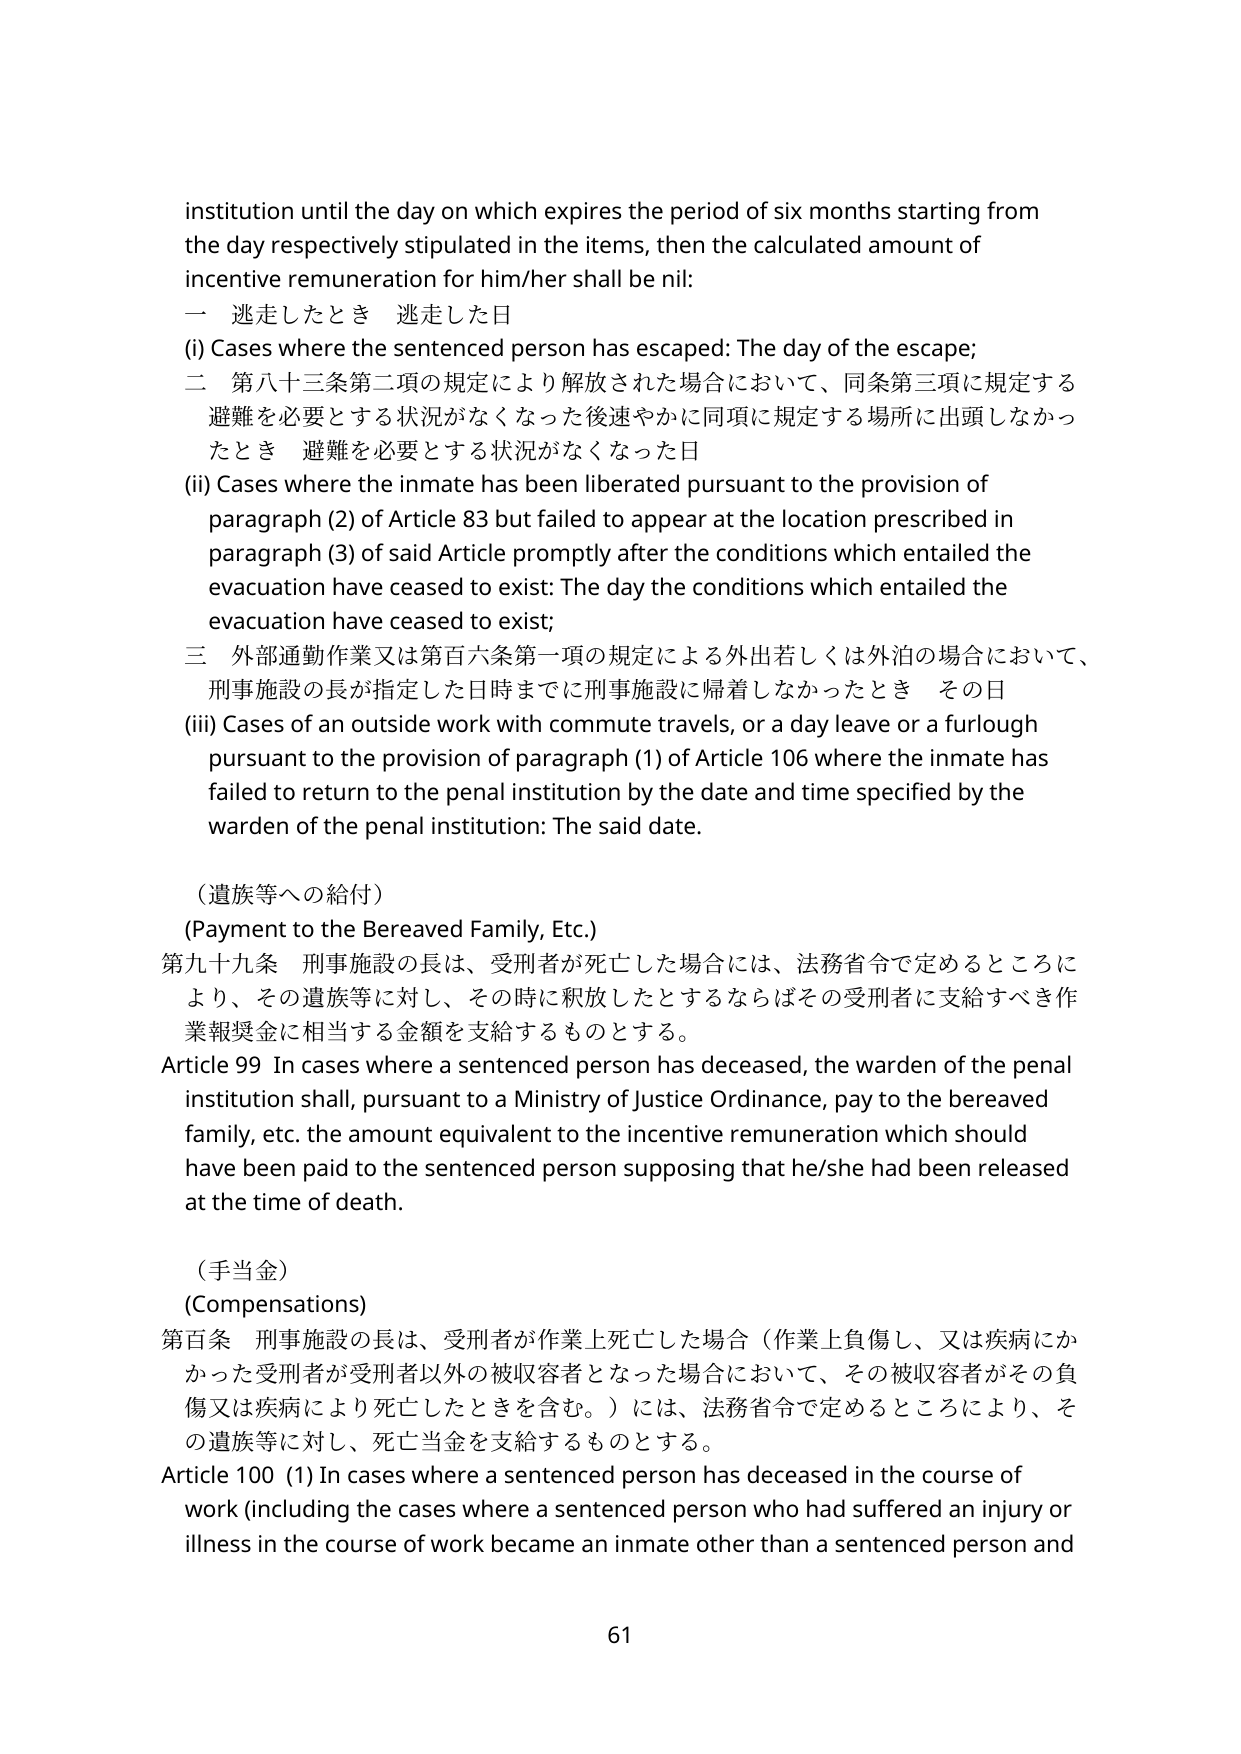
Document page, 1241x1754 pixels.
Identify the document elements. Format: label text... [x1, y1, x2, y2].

text 第百条 刑事施設の長は、受刑者が作業上死亡した場合（作業上負傷し、又は疾病にかかった受刑者が受刑者以外の被収容者となった場合において、その被収容者がその負傷又は疾病により死亡したときを含む。）には、法務省令で定めるところにより、その遺族等に対し、死亡当金を支給するものとする。 [161, 1321, 1079, 1458]
text Article 99 In cases where a sentenced person has deceased, the warden of the penal institution shall, pursuant to a Ministry of Justice Ordinance, pay to the bereaved family, etc. the amount equivalent to the incentive remuneration which should have been paid to the sentenced person supposing that he/she had been released at the time of death. [161, 1048, 1079, 1219]
text 三 外部通勤作業又は第百六条第一項の規定による外出若しくは外泊の場合において、刑事施設の長が指定した日時までに刑事施設に帰着しなかったとき その日 [184, 638, 1079, 706]
text (i) Cases where the sentenced person has escaped: The day of the escape; [184, 330, 1079, 364]
text （手当金） [184, 1253, 1079, 1287]
text (iii) Cases of an outside work with commute travels, or a day leave or a furlough pursuant to the provision of paragraph (1) of Article 106 where the inmate has failed to return to the penal institution by the date and time specified by the warden of the penal institution: The said date. [184, 706, 1079, 843]
text 一 逃走したとき 逃走した日 [184, 296, 1079, 330]
text 第九十九条 刑事施設の長は、受刑者が死亡した場合には、法務省令で定めるところにより、その遺族等に対し、その時に釈放したとするならばその受刑者に支給すべき作業報奨金に相当する金額を支給するものとする。 [161, 945, 1079, 1048]
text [161, 194, 1079, 296]
text (Payment to the Bereaved Family, Etc.) [184, 911, 1079, 945]
text 二 第八十三条第二項の規定により解放された場合において、同条第三項に規定する避難を必要とする状況がなくなった後速やかに同項に規定する場所に出頭しなかったとき 避難を必要とする状況がなくなった日 [184, 364, 1079, 467]
text (Compensations) [184, 1287, 1079, 1321]
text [161, 1458, 1079, 1560]
text (ii) Cases where the inmate has been liberated pursuant to the provision of paragraph (2) of Article 83 but failed to appear at the location prescribed in paragraph (3) of said Article promptly after the conditions which entailed the evacuation have ceased to exist: The day the conditions which entailed the evacuation have ceased to exist; [184, 467, 1079, 638]
text （遺族等への給付） [184, 877, 1079, 911]
